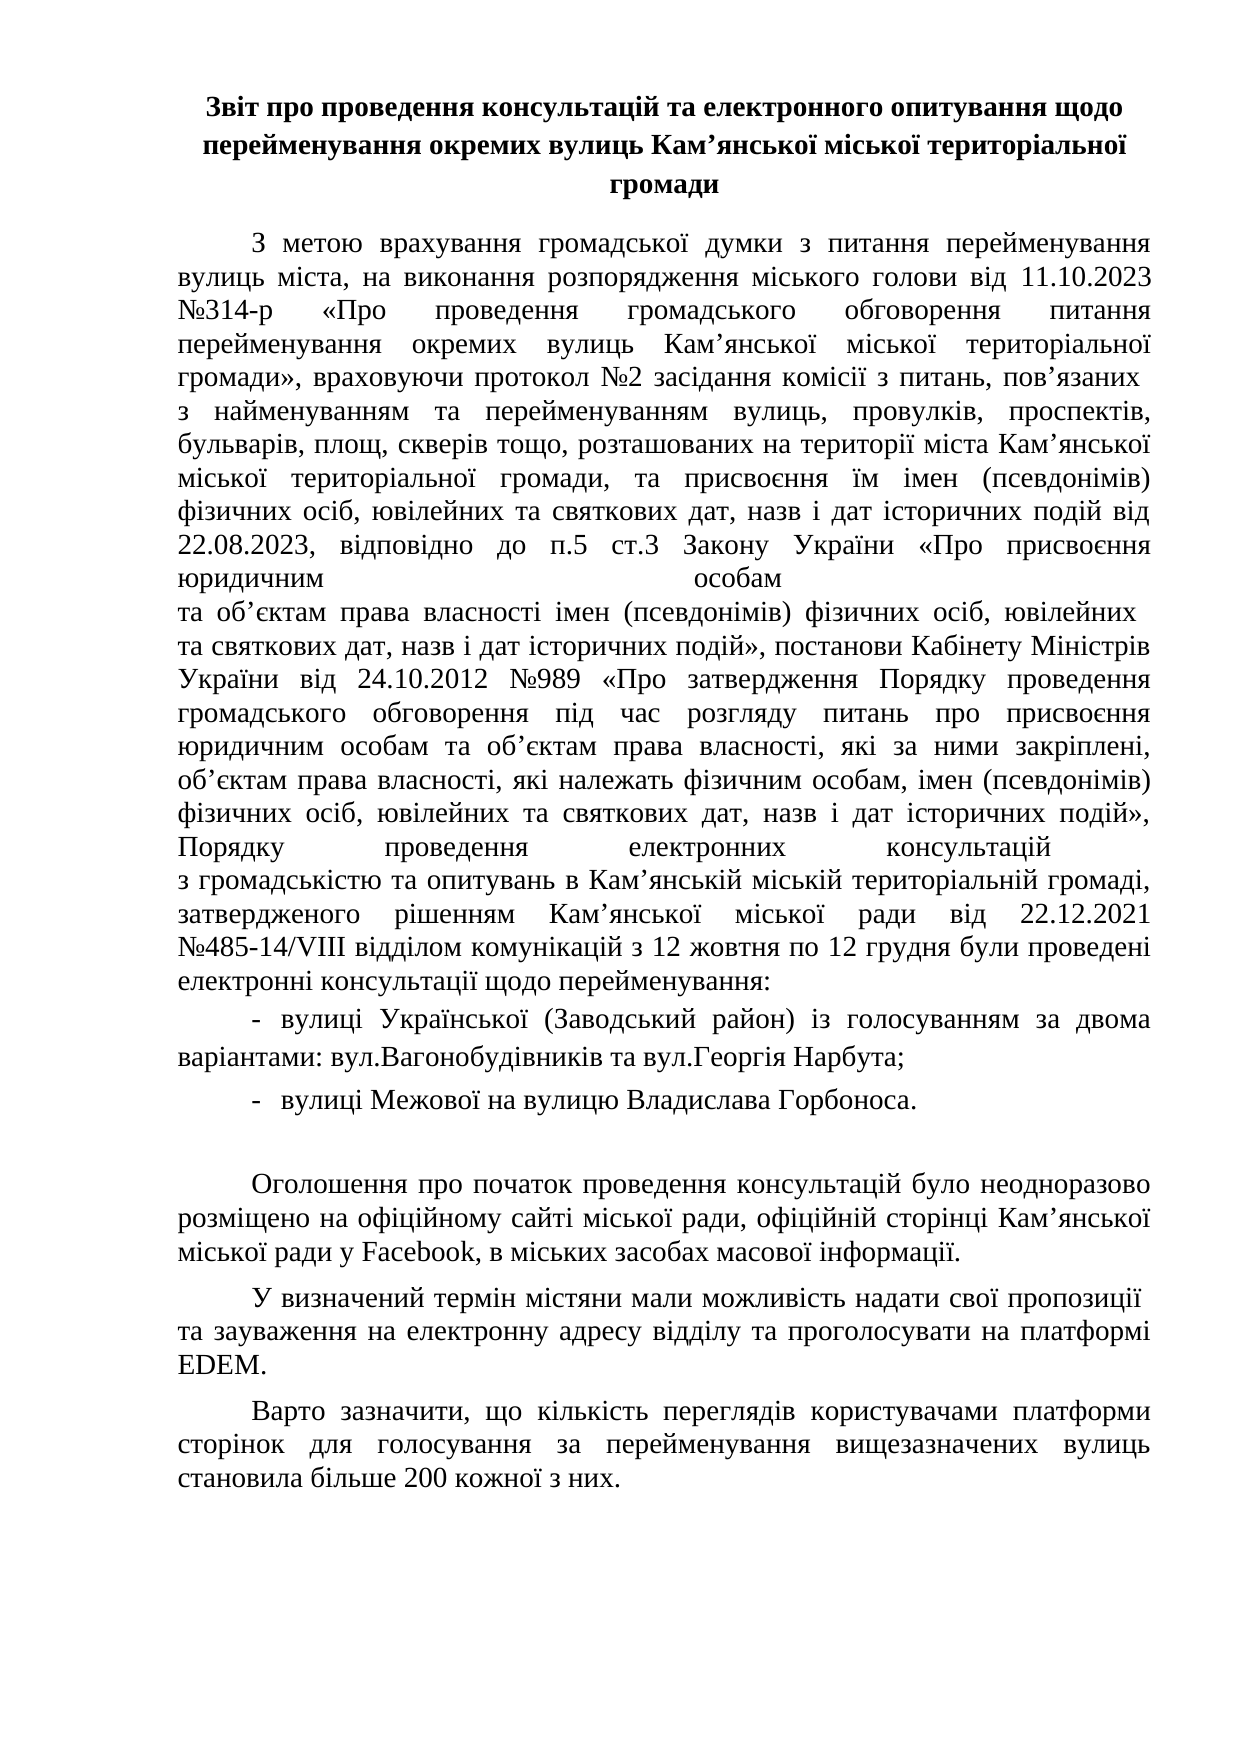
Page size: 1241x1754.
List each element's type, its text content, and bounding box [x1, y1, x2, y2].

text У визначений термін містяни мали можливість надати свої пропозиції та зауваження на електронну адресу відділу та проголосувати на платформі EDEM. [177, 1280, 1152, 1380]
subtitle вулиці Межової на вулицю Владислава Горбоноса. [177, 1082, 1152, 1116]
text З метою врахування громадської думки з питання перейменування вулиць міста, на виконання розпорядження міського голови від 11.10.2023 №314-р «Про проведення громадського обговорення питання перейменування окремих вулиць Кам’янської міської територіальної громади», враховуючи протокол №2 засідання комісії з питань, пов’язаних з найменуванням та перейменуванням вулиць, провулків, проспектів, бульварів, площ, скверів тощо, розташованих на території міста Кам’янської міської територіальної громади, та присвоєння їм імен (псевдонімів) фізичних осіб, ювілейних та святкових дат, назв і дат історичних подій від 22.08.2023, відповідно до п.5 ст.3 Закону України «Про присвоєння юридичним особам та об’єктам права власності імен (псевдонімів) фізичних осіб, ювілейних та святкових дат, назв і дат історичних подій», постанови Кабінету Міністрів України від 24.10.2012 №989 «Про затвердження Порядку проведення громадського обговорення під час розгляду питань про присвоєння юридичним особам та об’єктам права власності, які за ними закріплені, об’єктам права власності, які належать фізичним особам, імен (псевдонімів) фізичних осіб, ювілейних та святкових дат, назв і дат історичних подій», Порядку проведення електронних консультацій з громадськістю та опитувань в Кам’янській міській територіальній громаді, затвердженого рішенням Кам’янської міської ради від 22.12.2021 №485-14/VІІІ відділом комунікацій з 12 жовтня по 12 грудня були проведені електронні консультації щодо перейменування: [177, 225, 1152, 997]
subtitle вулиці Української (Заводський район) із голосуванням за двома варіантами: вул.Вагонобудівників та вул.Георгія Нарбута; [177, 1001, 1152, 1073]
text Варто зазначити, що кількість переглядів користувачами платформи сторінок для голосування за перейменування вищезазначених вулиць становила більше 200 кожної з них. [177, 1393, 1152, 1493]
text Оголошення про початок проведення консультацій було неодноразово розміщено на офіційному сайті міської ради, офіційній сторінці Кам’янської міської ради у Facebook, в міських засобах масової інформації. [177, 1167, 1152, 1267]
text Звіт про проведення консультацій та електронного опитування щодо перейменування окремих вулиць Кам’янської міської територіальної громади [177, 89, 1152, 199]
